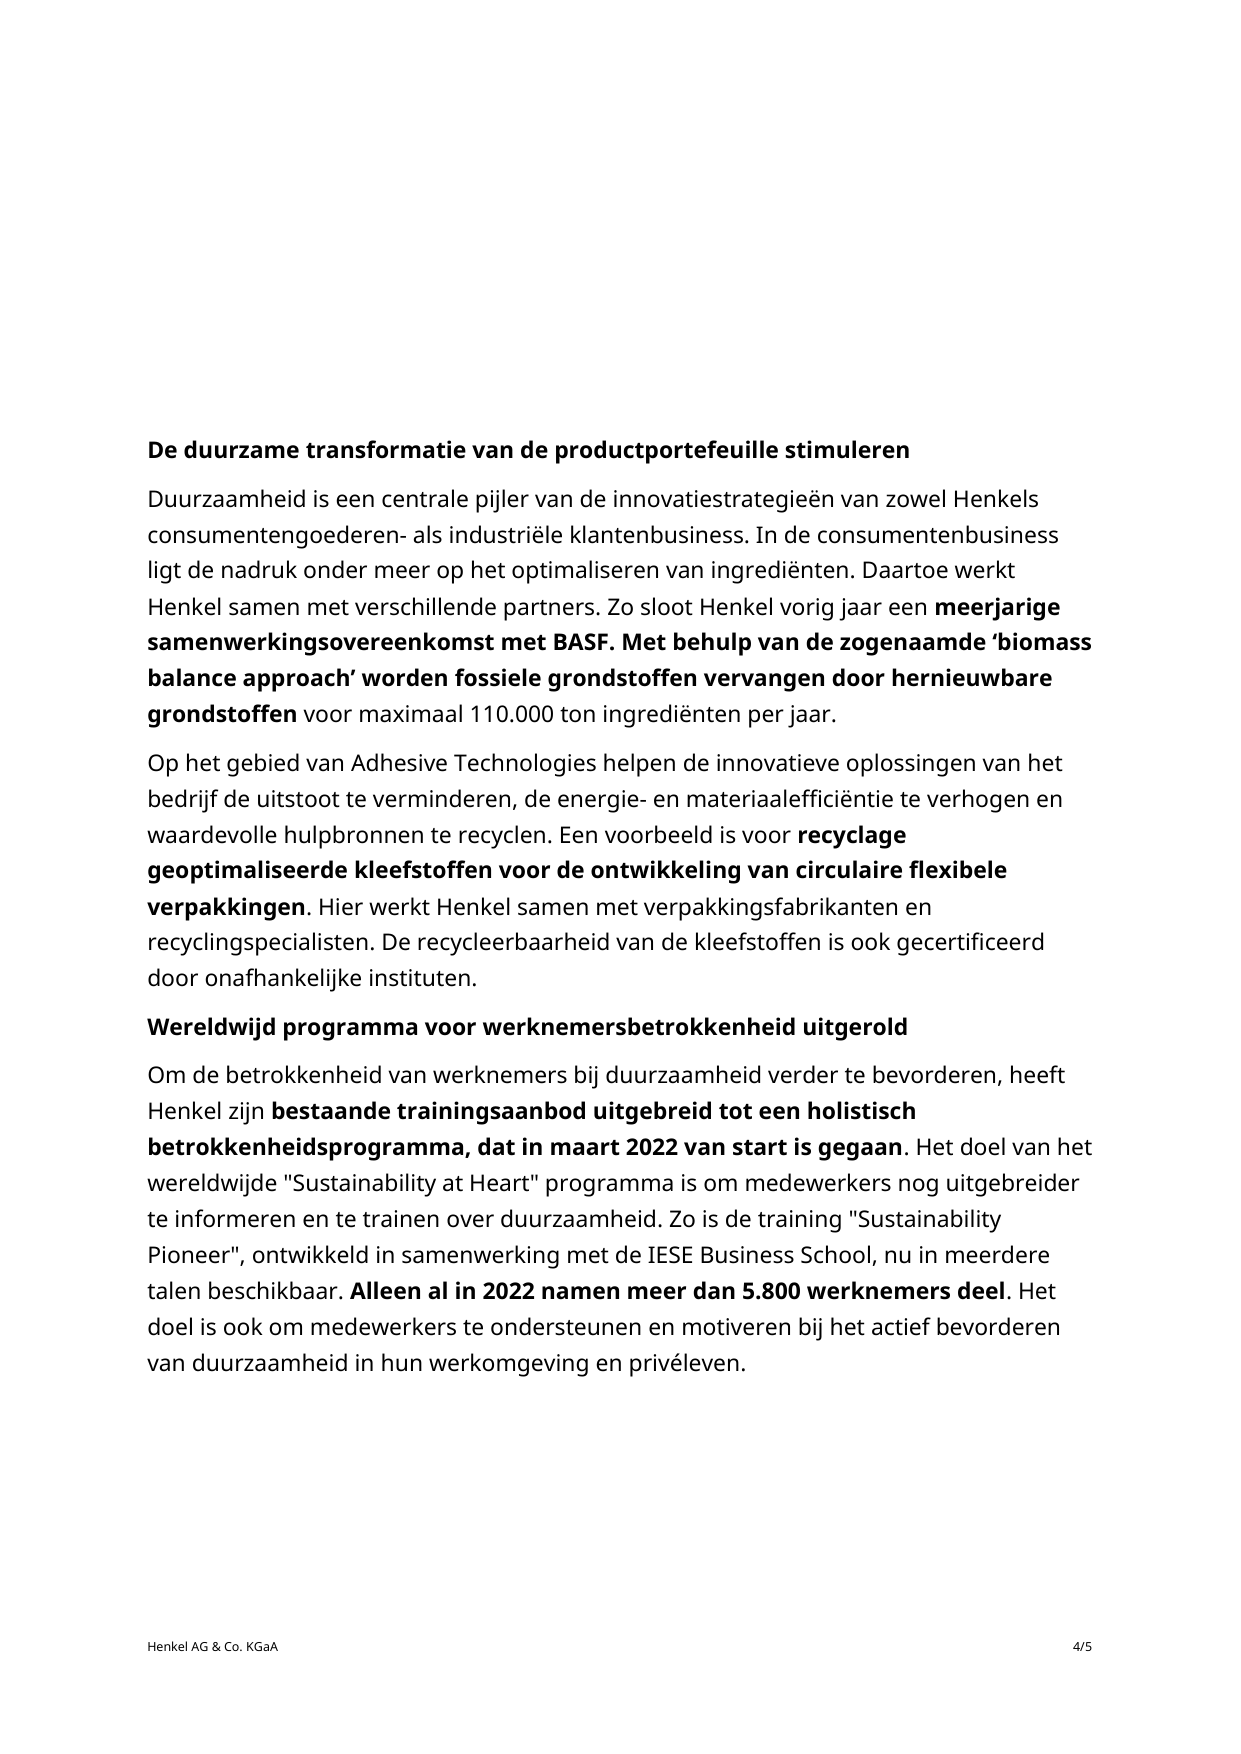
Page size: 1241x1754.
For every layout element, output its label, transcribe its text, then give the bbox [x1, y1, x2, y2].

text Wereldwijd programma voor werknemersbetrokkenheid uitgerold [147, 1011, 1093, 1042]
text De duurzame transformatie van de productportefeuille stimuleren [147, 434, 1093, 465]
text Duurzaamheid is een centrale pijler van de innovatiestrategieën van zowel Henkels consumentengoederen- als industriële klantenbusiness. In de consumentenbusiness ligt de nadruk onder meer op het optimaliseren van ingrediënten. Daartoe werkt Henkel samen met verschillende partners. Zo sloot Henkel vorig jaar een meerjarige samenwerkingsovereenkomst met BASF. Met behulp van de zogenaamde ‘biomass balance approach’ worden fossiele grondstoffen vervangen door hernieuwbare grondstoffen voor maximaal 110.000 ton ingrediënten per jaar. [147, 483, 1093, 729]
text Om de betrokkenheid van werknemers bij duurzaamheid verder te bevorderen, heeft Henkel zijn bestaande trainingsaanbod uitgebreid tot een holistisch betrokkenheidsprogramma, dat in maart 2022 van start is gegaan. Het doel van het wereldwijde "Sustainability at Heart" programma is om medewerkers nog uitgebreider te informeren en te trainen over duurzaamheid. Zo is de training "Sustainability Pioneer", ontwikkeld in samenwerking met de IESE Business School, nu in meerdere talen beschikbaar. Alleen al in 2022 namen meer dan 5.800 werknemers deel. Het doel is ook om medewerkers te ondersteunen en motiveren bij het actief bevorderen van duurzaamheid in hun werkomgeving en privéleven. [147, 1059, 1093, 1378]
text Op het gebied van Adhesive Technologies helpen de innovatieve oplossingen van het bedrijf de uitstoot te verminderen, de energie- en materiaalefficiëntie te verhogen en waardevolle hulpbronnen te recyclen. Een voorbeeld is voor recyclage geoptimaliseerde kleefstoffen voor de ontwikkeling van circulaire flexibele verpakkingen. Hier werkt Henkel samen met verpakkingsfabrikanten en recyclingspecialisten. De recycleerbaarheid van de kleefstoffen is ook gecertificeerd door onafhankelijke instituten. [147, 747, 1093, 993]
